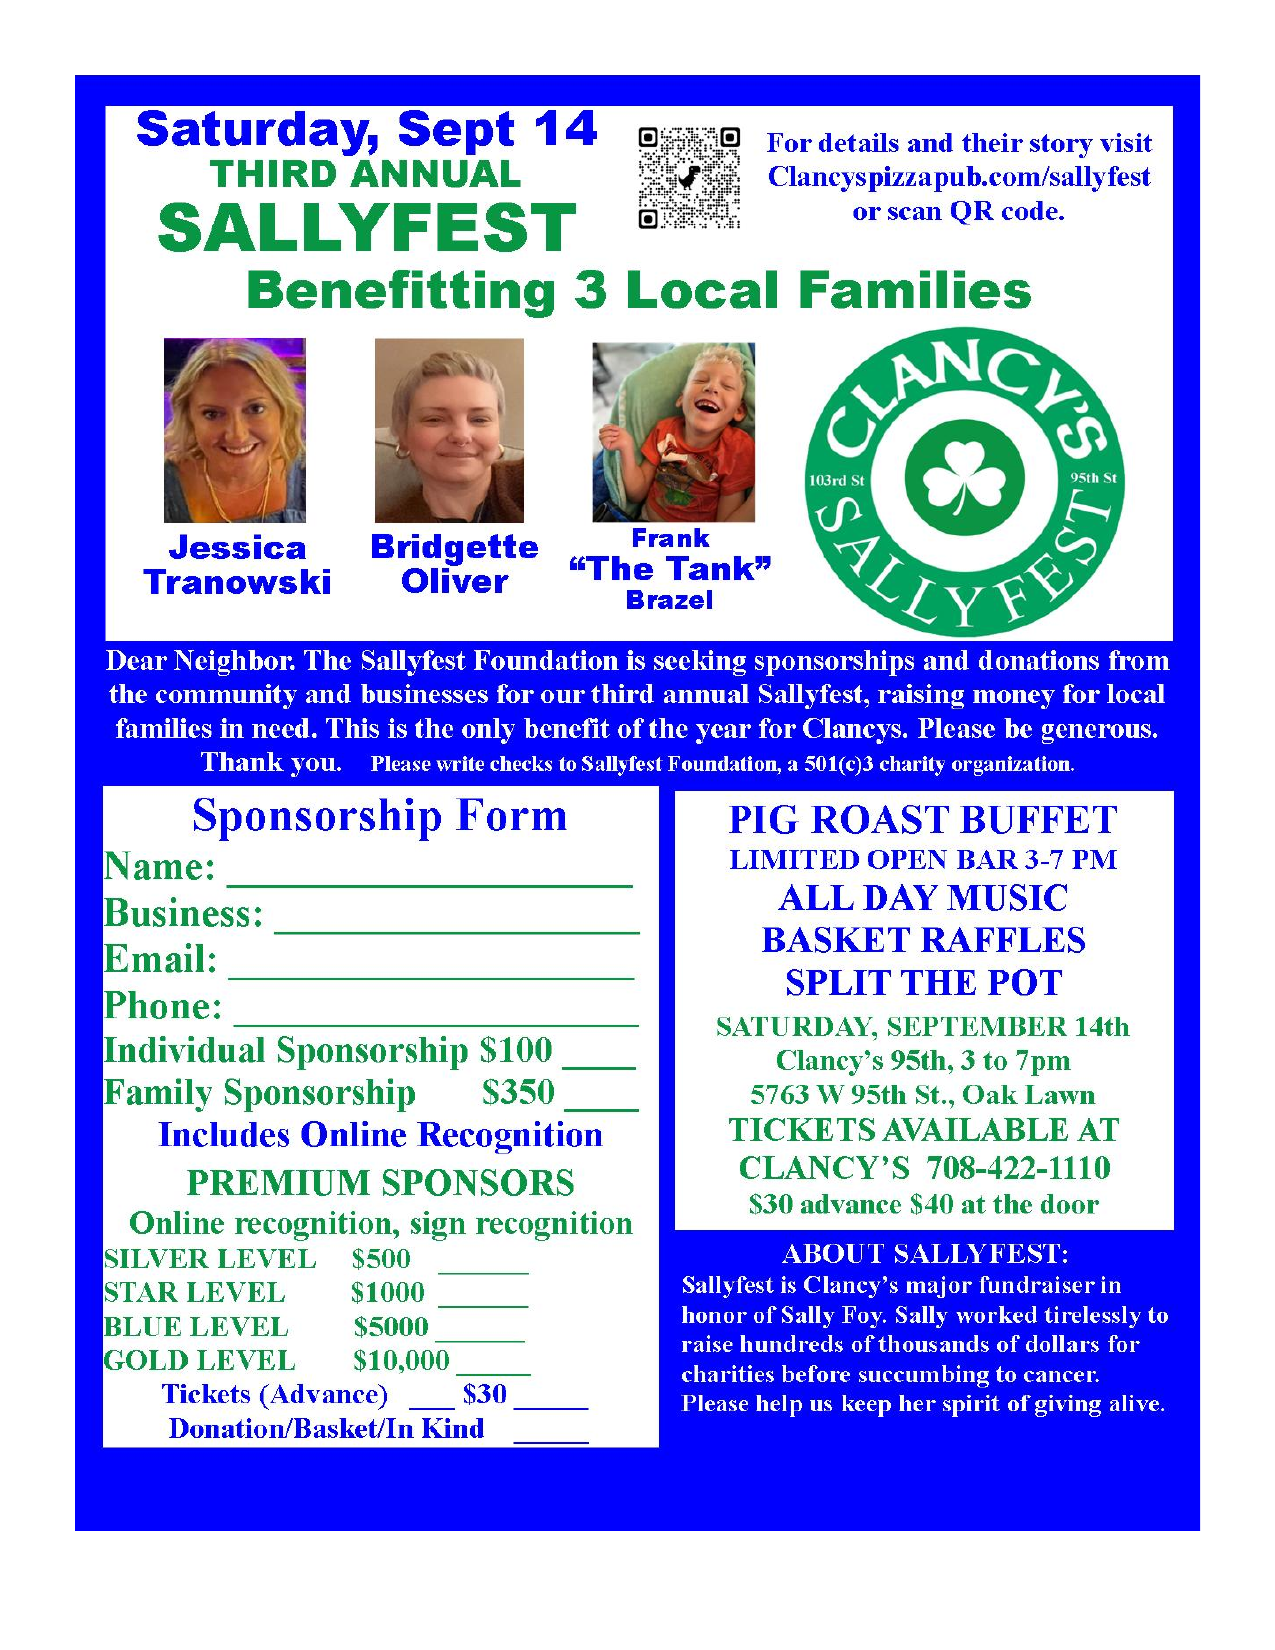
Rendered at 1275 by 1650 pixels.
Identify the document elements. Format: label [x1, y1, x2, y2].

picture [75, 75, 1200, 1531]
